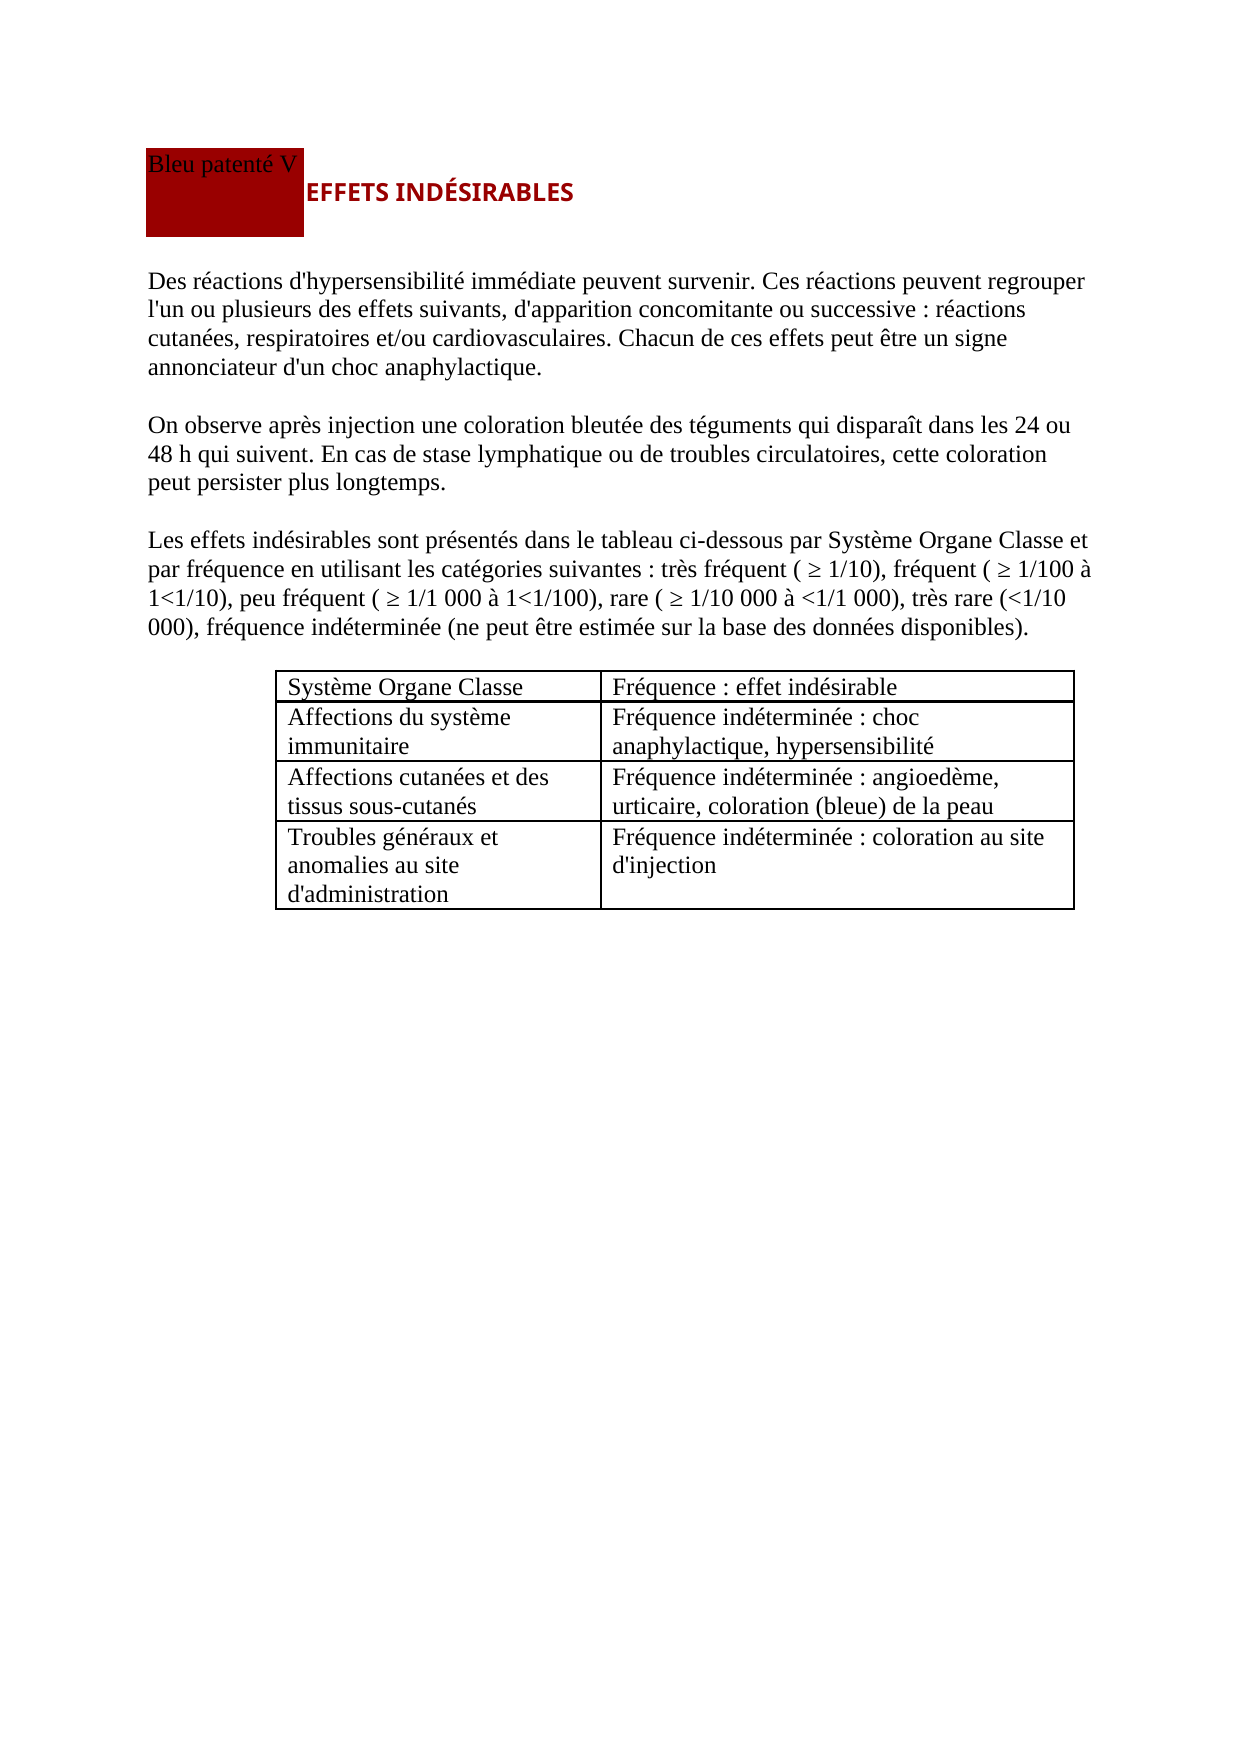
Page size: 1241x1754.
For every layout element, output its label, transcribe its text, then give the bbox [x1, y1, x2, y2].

table_header Fréquence : effet indésirable [602, 672, 1073, 700]
table_cell Affections cutanées et des tissus sous-cutanés [277, 762, 600, 819]
table_cell Troubles généraux et anomalies au site d'administration [277, 822, 600, 908]
table_header Bleu patenté V [146, 148, 304, 237]
text On observe après injection une coloration bleutée des téguments qui disparaît dans les 24 ou 48 h qui suivent. En cas de stase lymphatique ou de troubles circulatoires, cette coloration peut persister plus longtemps. [148, 410, 1093, 496]
table_cell Fréquence indéterminée : choc anaphylactique, hypersensibilité [602, 703, 1073, 760]
table_cell Fréquence indéterminée : angioedème, urticaire, coloration (bleue) de la peau [602, 762, 1073, 819]
table_header EFFETS INDÉSIRABLES [304, 148, 634, 237]
table_header Système Organe Classe [277, 672, 600, 700]
text Des réactions d'hypersensibilité immédiate peuvent survenir. Ces réactions peuvent regrouper l'un ou plusieurs des effets suivants, d'apparition concomitante ou successive : réactions cutanées, respiratoires et/ou cardiovasculaires. Chacun de ces effets peut être un signe annonciateur d'un choc anaphylactique. [148, 266, 1093, 381]
table_cell Fréquence indéterminée : coloration au site d'injection [602, 822, 1073, 908]
text Les effets indésirables sont présentés dans le tableau ci-dessous par Système Organe Classe et par fréquence en utilisant les catégories suivantes : très fréquent ( ≥ 1/10), fréquent ( ≥ 1/100 à 1<1/10), peu fréquent ( ≥ 1/1 000 à 1<1/100), rare ( ≥ 1/10 000 à <1/1 000), très rare (<1/10 000), fréquence indéterminée (ne peut être estimée sur la base des données disponibles). [148, 525, 1093, 640]
table_cell Affections du système immunitaire [277, 703, 600, 760]
